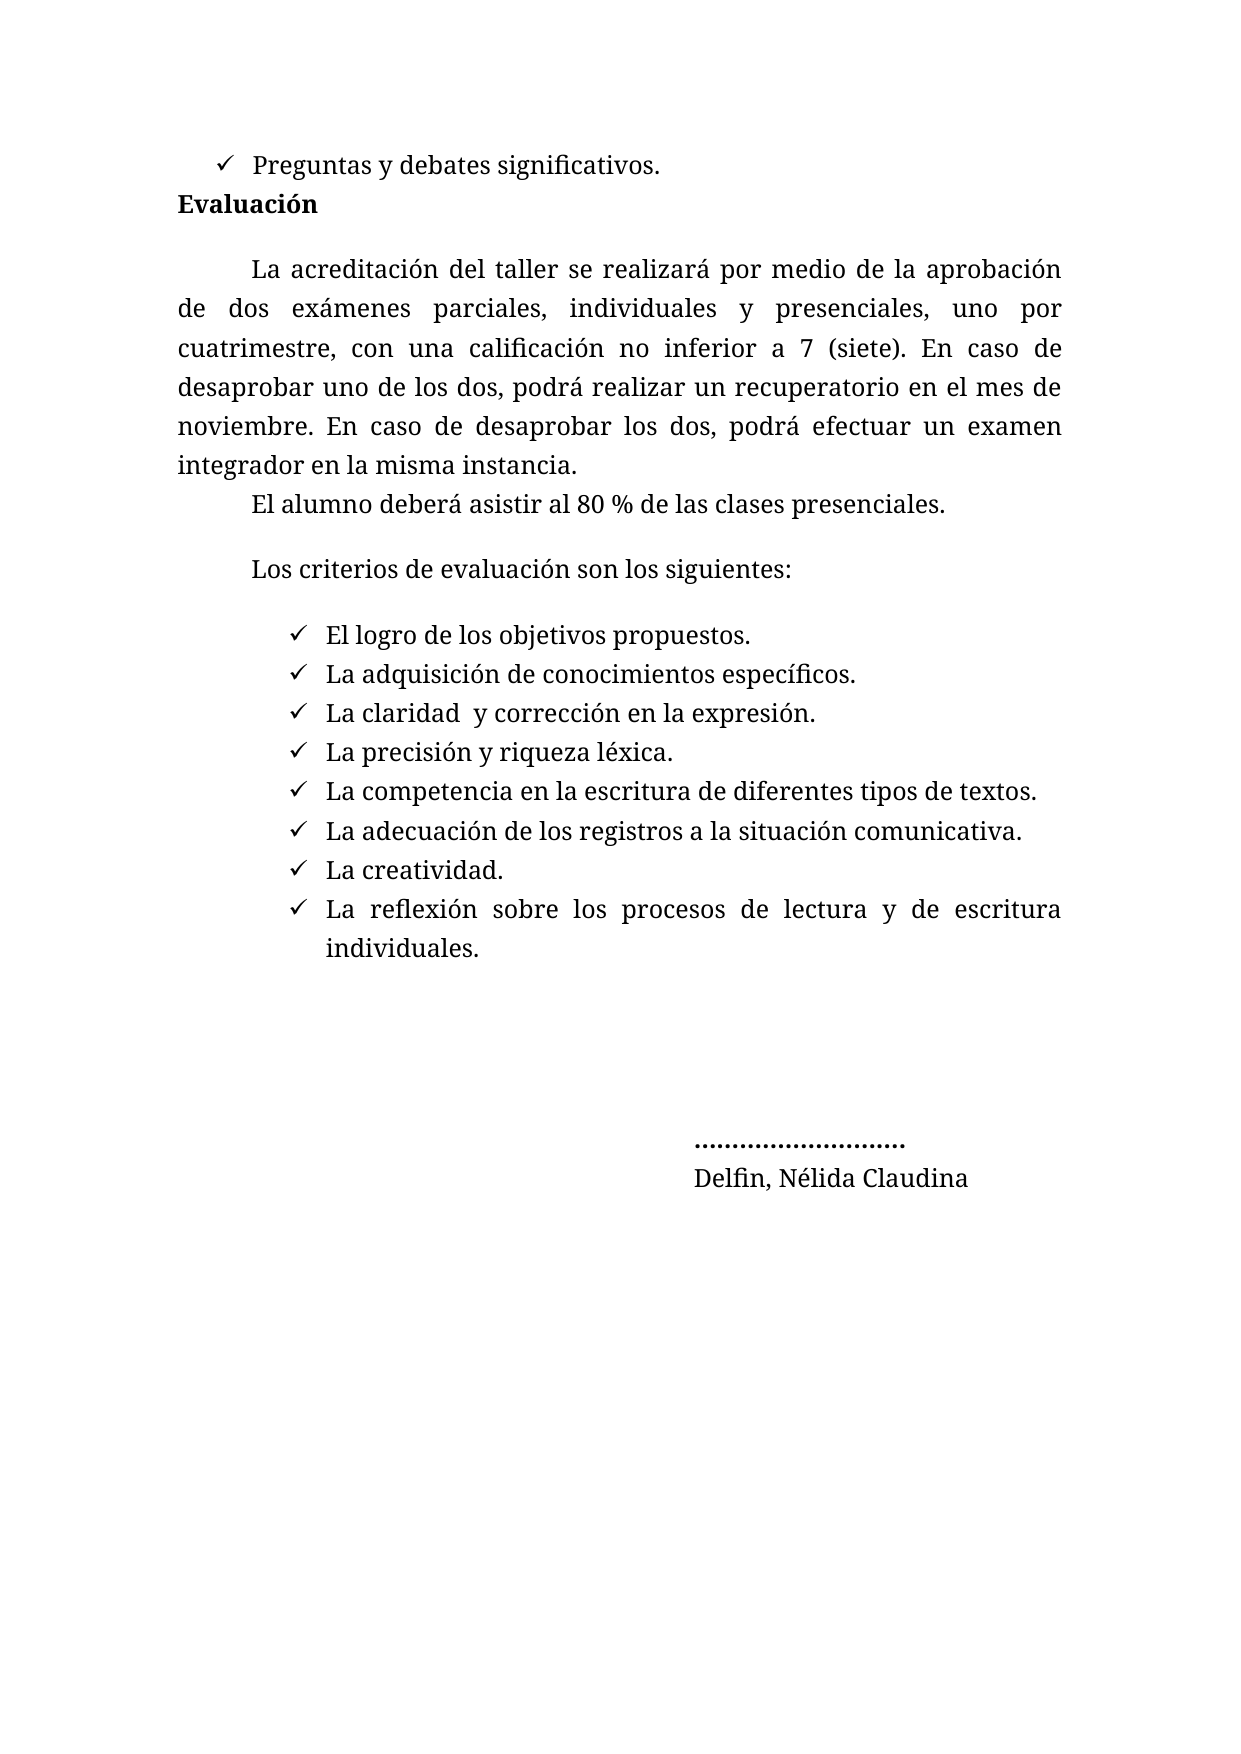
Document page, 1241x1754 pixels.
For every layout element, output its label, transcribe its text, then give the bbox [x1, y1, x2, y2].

list La competencia en la escritura de diferentes tipos de textos. [288, 774, 1063, 808]
text Delfin, Nélida Claudina [472, 1160, 1063, 1194]
text ………………………. [472, 1121, 1063, 1155]
text Los criterios de evaluación son los siguientes: [177, 552, 1063, 586]
list La precisión y riqueza léxica. [288, 735, 1063, 769]
text La acreditación del taller se realizará por medio de la aprobación de dos exámenes parciales, individuales y presenciales, uno por cuatrimestre, con una calificación no inferior a 7 (siete). En caso de desaprobar uno de los dos, podrá realizar un recuperatorio en el mes de noviembre. En caso de desaprobar los dos, podrá efectuar un examen integrador en la misma instancia. [177, 252, 1063, 482]
list La adecuación de los registros a la situación comunicativa. [288, 813, 1063, 847]
list El logro de los objetivos propuestos. [288, 617, 1063, 651]
list La claridad y corrección en la expresión. [288, 696, 1063, 730]
list La reflexión sobre los procesos de lectura y de escritura individuales. [288, 892, 1063, 965]
text Evaluación [177, 187, 1063, 221]
list Preguntas y debates significativos. [215, 148, 1063, 182]
list La adquisición de conocimientos específicos. [288, 657, 1063, 691]
text El alumno deberá asistir al 80 % de las clases presenciales. [177, 487, 1063, 521]
list La creatividad. [288, 852, 1063, 886]
